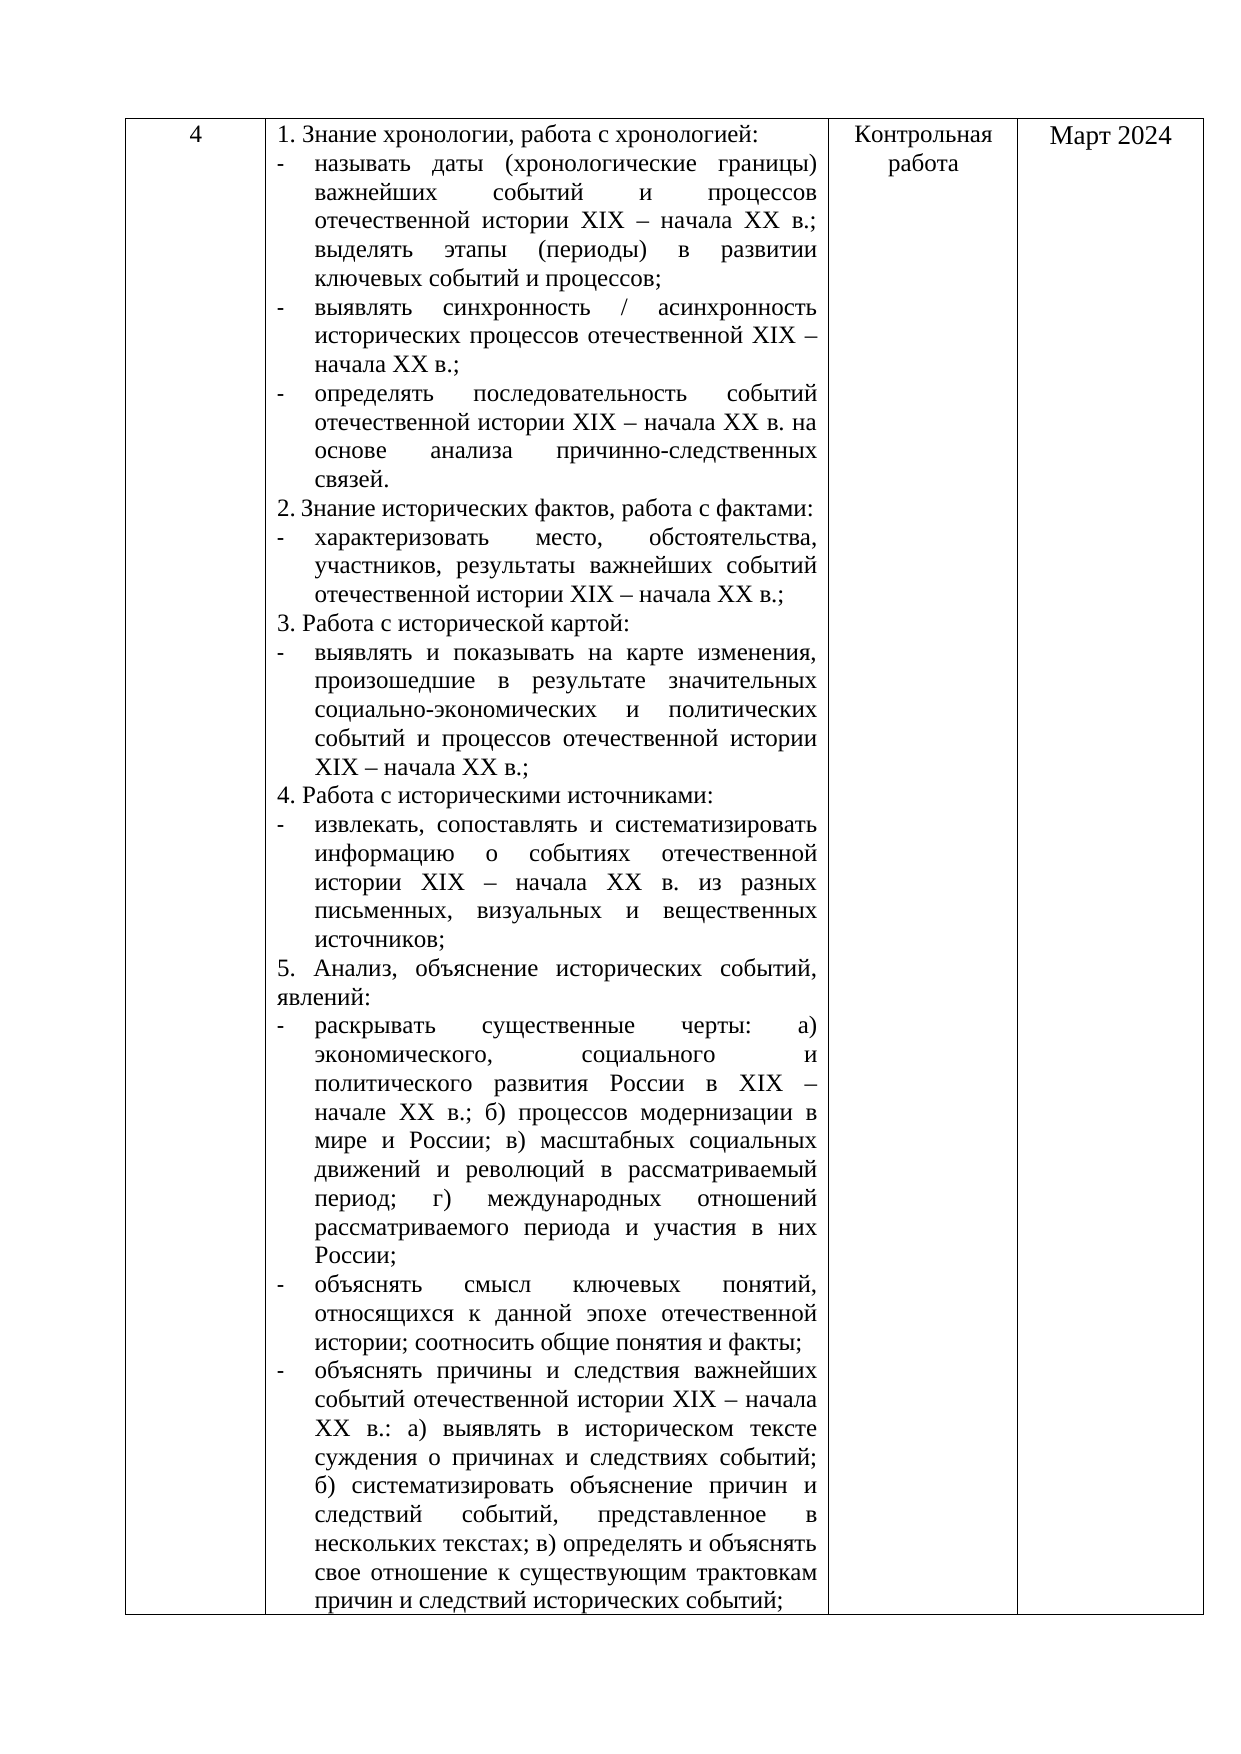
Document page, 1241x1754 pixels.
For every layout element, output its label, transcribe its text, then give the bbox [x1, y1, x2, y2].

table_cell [266, 119, 828, 1614]
table_cell Контрольная работа [829, 119, 1017, 1614]
table_cell Март 2024 [1018, 119, 1203, 1614]
table_cell 4 [126, 119, 265, 1614]
